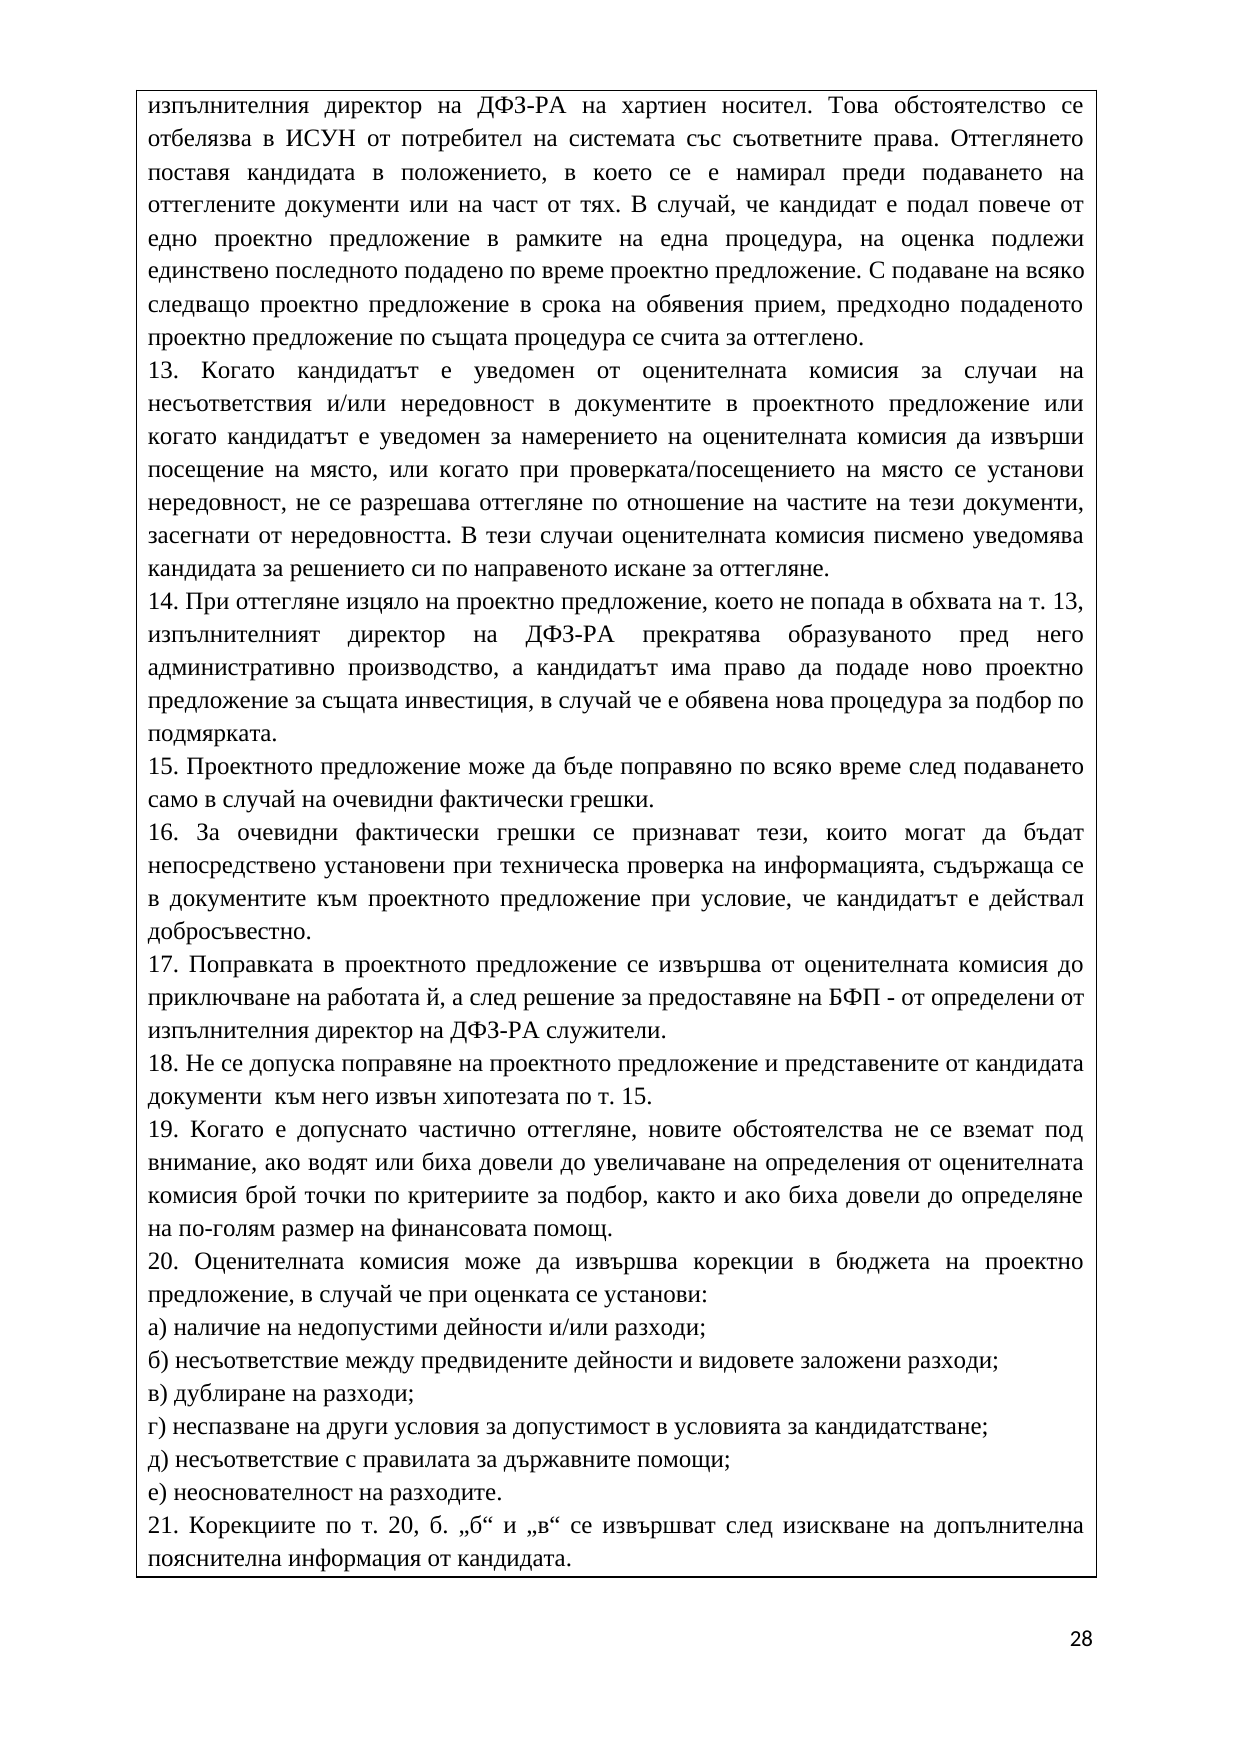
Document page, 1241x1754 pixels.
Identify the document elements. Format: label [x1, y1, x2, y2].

table_header [137, 91, 1096, 1576]
